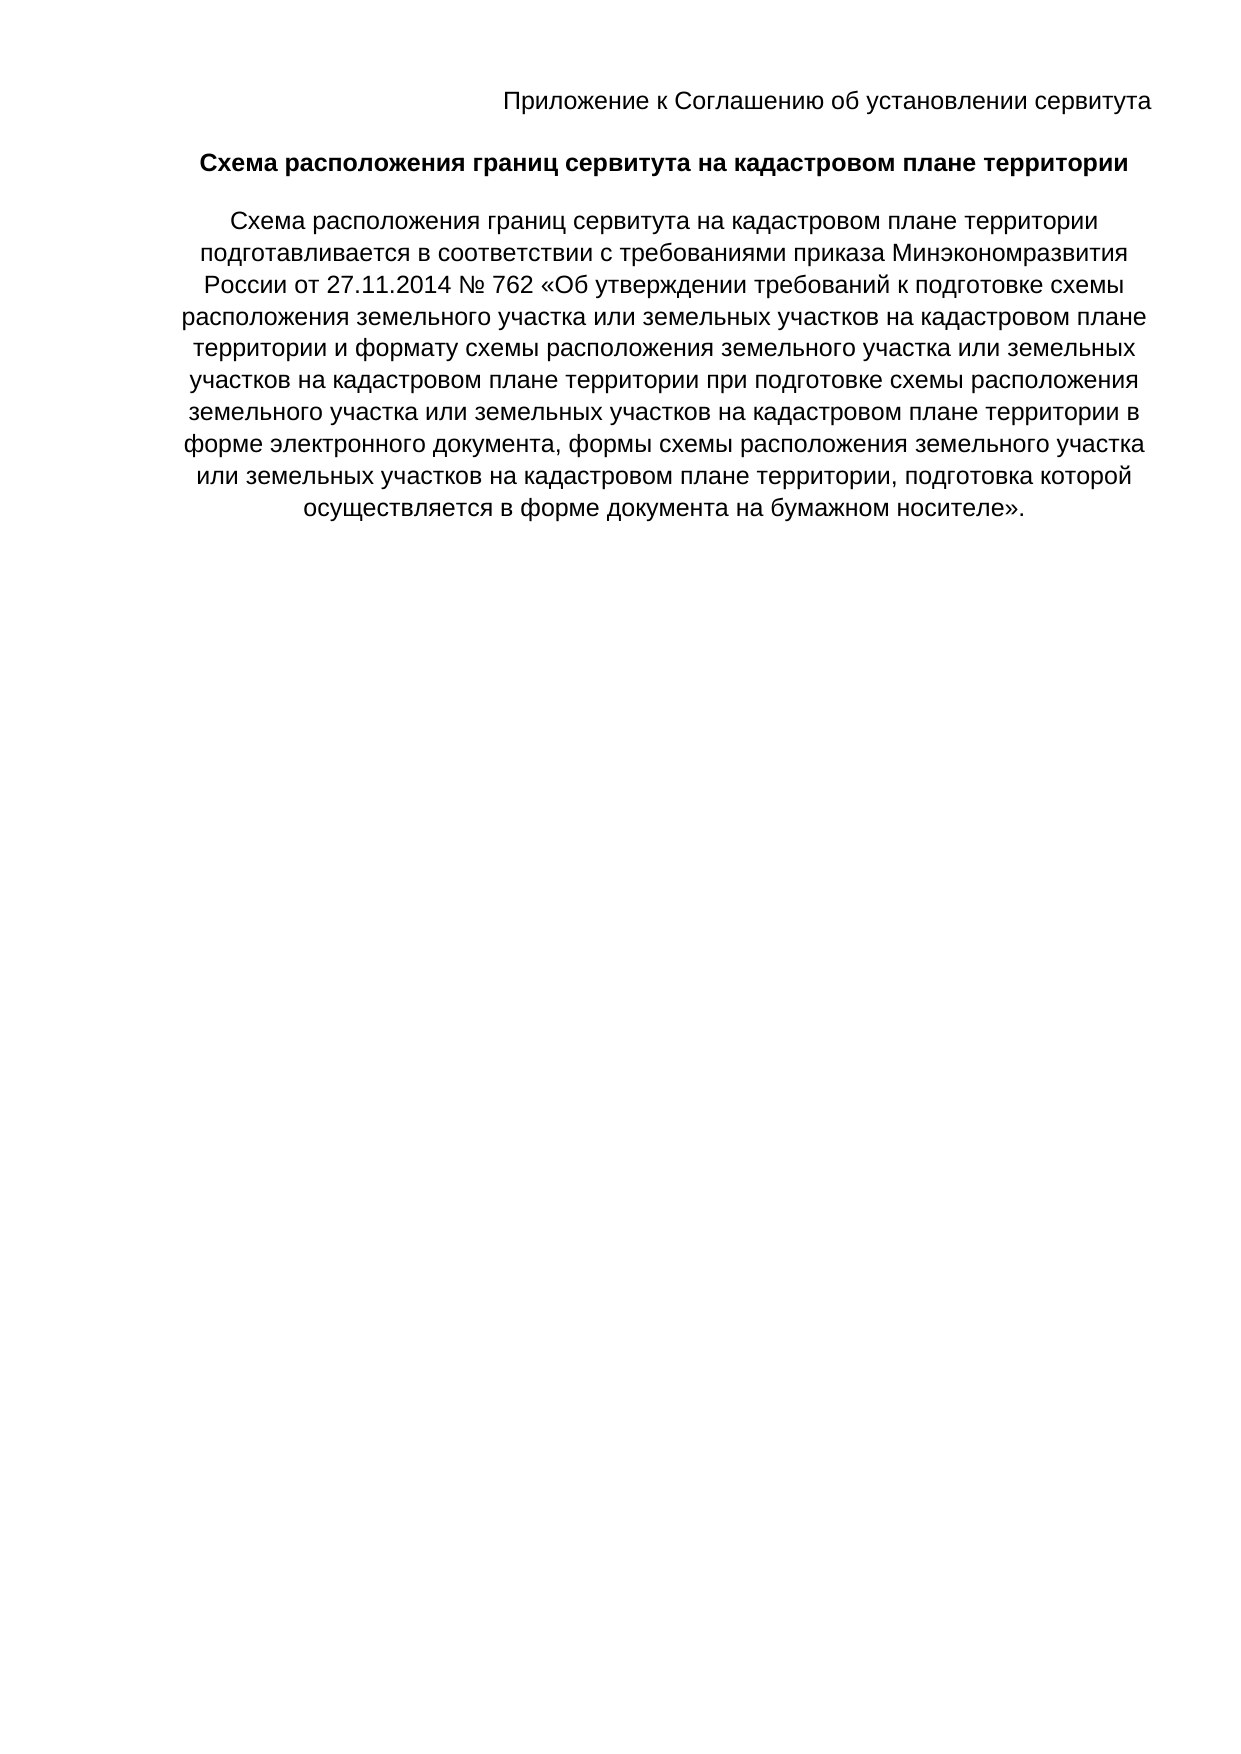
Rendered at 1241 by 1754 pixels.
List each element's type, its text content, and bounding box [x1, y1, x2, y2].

text Схема расположения границ сервитута на кадастровом плане территории [177, 148, 1152, 177]
text Схема расположения границ сервитута на кадастровом плане территории подготавливается в соответствии с требованиями приказа Минэкономразвития России от 27.11.2014 № 762 «Об утверждении требований к подготовке схемы расположения земельного участка или земельных участков на кадастровом плане территории и формату схемы расположения земельного участка или земельных участков на кадастровом плане территории при подготовке схемы расположения земельного участка или земельных участков на кадастровом плане территории в форме электронного документа, формы схемы расположения земельного участка или земельных участков на кадастровом плане территории, подготовка которой осуществляется в форме документа на бумажном носителе». Утверждена [177, 206, 1152, 521]
text Приложение к Соглашению об установлении сервитута [177, 86, 1152, 115]
